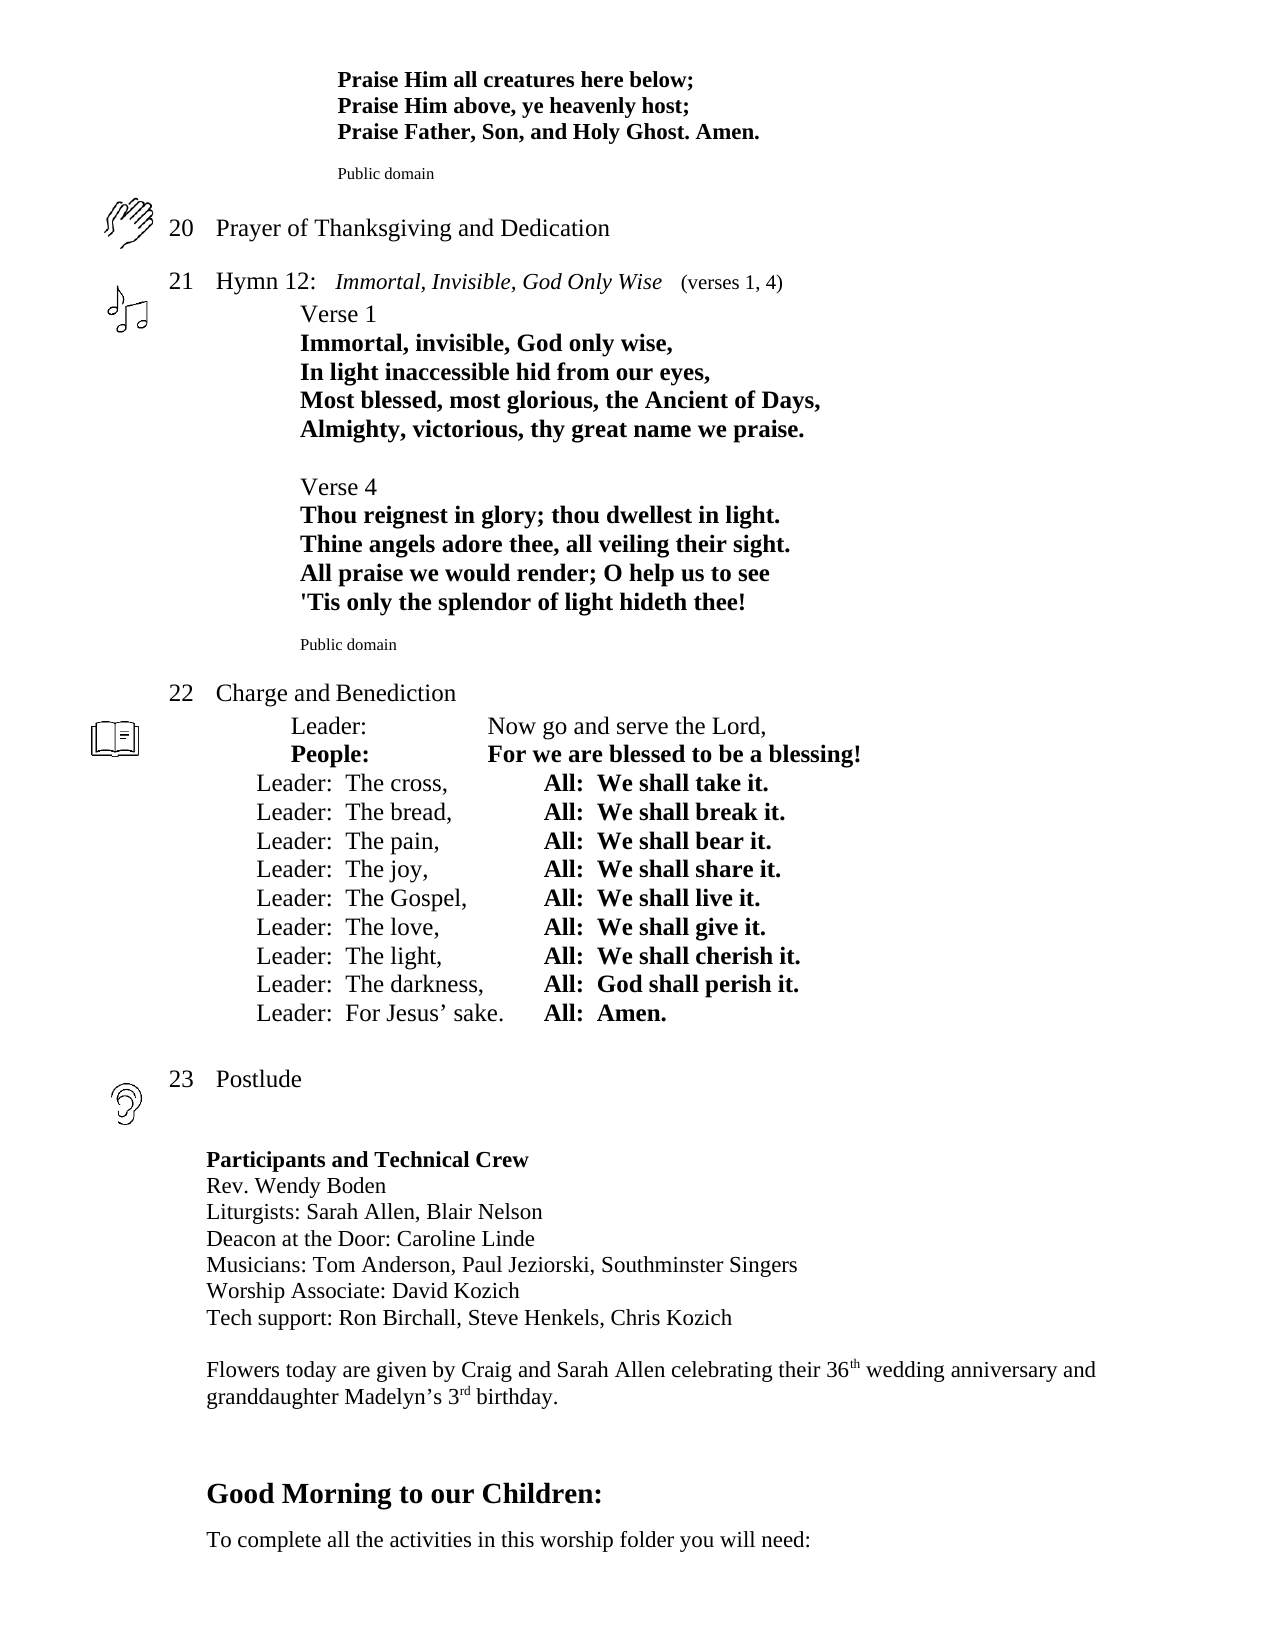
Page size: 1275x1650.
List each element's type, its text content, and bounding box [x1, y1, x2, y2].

text Public domain [337, 164, 1125, 183]
text Public domain [300, 635, 1125, 654]
text Flowers today are given by Craig and Sarah Allen celebrating their 36th wedding anniversary and granddaughter Madelyn’s 3rd birthday. [206, 1356, 1125, 1409]
text Praise Him all creatures here below; [337, 66, 1125, 92]
text Good Morning to our Children: [206, 1476, 1125, 1510]
text Participants and Technical Crew [206, 1146, 1125, 1172]
text Rev. Wendy Boden [206, 1172, 1125, 1198]
text 22 Charge and Benediction [169, 678, 1125, 707]
text To complete all the activities in this worship folder you will need: [206, 1527, 1125, 1553]
text 20 Prayer of Thanksgiving and Dedication [169, 213, 1125, 242]
text Immortal, invisible, God only wise, In light inaccessible hid from our eyes, Most blessed, most glorious, the Ancient of Days, Almighty, victorious, thy great name we praise. [300, 328, 1125, 443]
picture [86, 711, 139, 762]
text Leader: The cross, All: We shall take it. Leader: The bread, All: We shall break it. Leader: The pain, All: We shall bear it. Leader: The joy, All: We shall share it. Leader: The Gospel, All: We shall live it. Leader: The love, All: We shall give it. Leader: The light, All: We shall cherish it. Leader: The darkness, All: God shall perish it. Leader: For Jesus’ sake. All: Amen. [206, 768, 1125, 1027]
text Praise Father, Son, and Holy Ghost. Amen. [337, 118, 1125, 145]
text Praise Him above, ye heavenly host; [337, 92, 1125, 118]
text Verse 1 [300, 299, 1125, 328]
text Worship Associate: David Kozich [206, 1277, 1125, 1304]
text Thou reignest in glory; thou dwellest in light. Thine angels adore thee, all veiling their sight. All praise we would render; O help us to see 'Tis only the splendor of light hideth thee! [300, 501, 1125, 616]
text 21 Hymn 12: Immortal, Invisible, God Only Wise (verses 1, 4) [169, 266, 1125, 295]
picture [96, 1073, 156, 1133]
picture [98, 191, 156, 255]
text 23 Postlude [169, 1064, 1125, 1093]
picture [97, 278, 157, 339]
text Liturgists: Sarah Allen, Blair Nelson Deacon at the Door: Caroline Linde [206, 1198, 1125, 1251]
text Musicians: Tom Anderson, Paul Jeziorski, Southminster Singers [206, 1251, 1125, 1277]
text Leader: Now go and serve the Lord, People: For we are blessed to be a blessing! [206, 711, 1125, 768]
text Verse 4 [300, 472, 1125, 501]
text Tech support: Ron Birchall, Steve Henkels, Chris Kozich [206, 1304, 1125, 1330]
